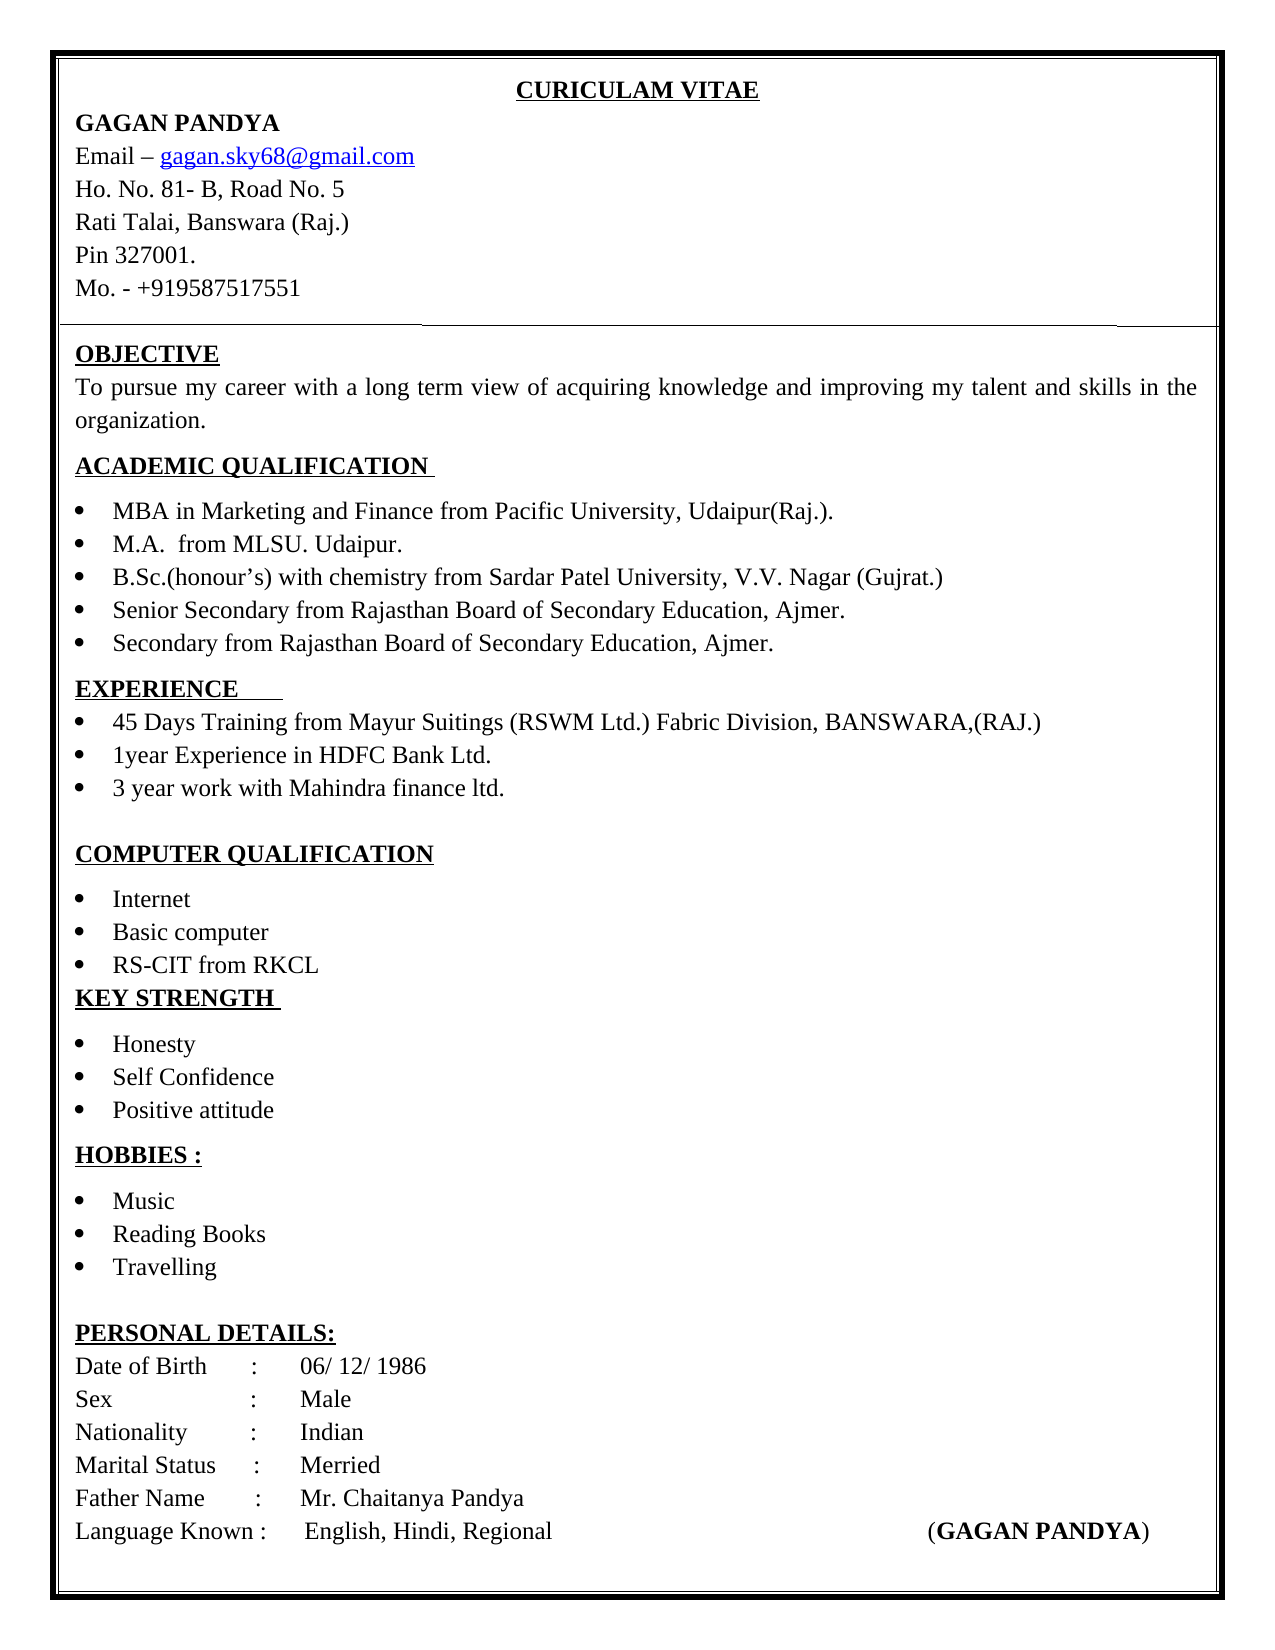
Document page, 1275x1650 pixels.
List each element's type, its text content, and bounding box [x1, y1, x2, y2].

text Marital Status : Merried [75, 1450, 1200, 1479]
subtitle COMPUTER QUALIFICATION [75, 839, 1200, 868]
list Music [75, 1186, 1200, 1215]
list Internet [75, 884, 1200, 913]
list Travelling [75, 1252, 1200, 1281]
text Rati Talai, Banswara (Raj.) [75, 207, 1200, 236]
text Language Known : English, Hindi, Regional (GAGAN PANDYA) [75, 1516, 1200, 1545]
list Secondary from Rajasthan Board of Secondary Education, Ajmer. [75, 628, 1200, 657]
list Basic computer [75, 917, 1200, 946]
text Ho. No. 81- B, Road No. 5 [75, 174, 1200, 203]
list B.Sc.(honour’s) with chemistry from Sardar Patel University, V.V. Nagar (Gujrat.) [75, 562, 1200, 591]
text KEY STRENGTH [75, 983, 1200, 1012]
list 3 year work with Mahindra finance ltd. [75, 773, 1200, 802]
subtitle CURICULAM VITAE [75, 75, 1200, 104]
text Father Name : Mr. Chaitanya Pandya [75, 1483, 1200, 1512]
list 45 Days Training from Mayur Suitings (RSWM Ltd.) Fabric Division, BANSWARA,(RAJ.) [75, 707, 1200, 736]
list Senior Secondary from Rajasthan Board of Secondary Education, Ajmer. [75, 595, 1200, 624]
subtitle ACADEMIC QUALIFICATION [75, 451, 1200, 479]
text Pin 327001. [75, 240, 1200, 269]
list Positive attitude [75, 1095, 1200, 1124]
list MBA in Marketing and Finance from Pacific University, Udaipur(Raj.). [75, 496, 1200, 525]
list RS-CIT from RKCL [75, 951, 1200, 979]
text Nationality : Indian [75, 1417, 1200, 1446]
list 1year Experience in HDFC Bank Ltd. [75, 740, 1200, 769]
list Reading Books [75, 1219, 1200, 1248]
text GAGAN PANDYA [75, 108, 1200, 137]
subtitle OBJECTIVE [75, 339, 1200, 368]
list Self Confidence [75, 1062, 1200, 1091]
text PERSONAL DETAILS: [75, 1318, 1200, 1347]
text Email – gagan.sky68@gmail.com [75, 141, 1200, 170]
text To pursue my career with a long term view of acquiring knowledge and improving my talent and skills in the organization. [75, 372, 1200, 434]
list Honesty [75, 1029, 1200, 1058]
text HOBBIES : [75, 1141, 1200, 1169]
text Mo. - +919587517551 [75, 273, 1200, 302]
list M.A. from MLSU. Udaipur. [75, 529, 1200, 558]
text Date of Birth : 06/ 12/ 1986 [75, 1351, 1200, 1380]
text EXPERIENCE [75, 674, 1200, 703]
text Sex : Male [75, 1384, 1200, 1413]
